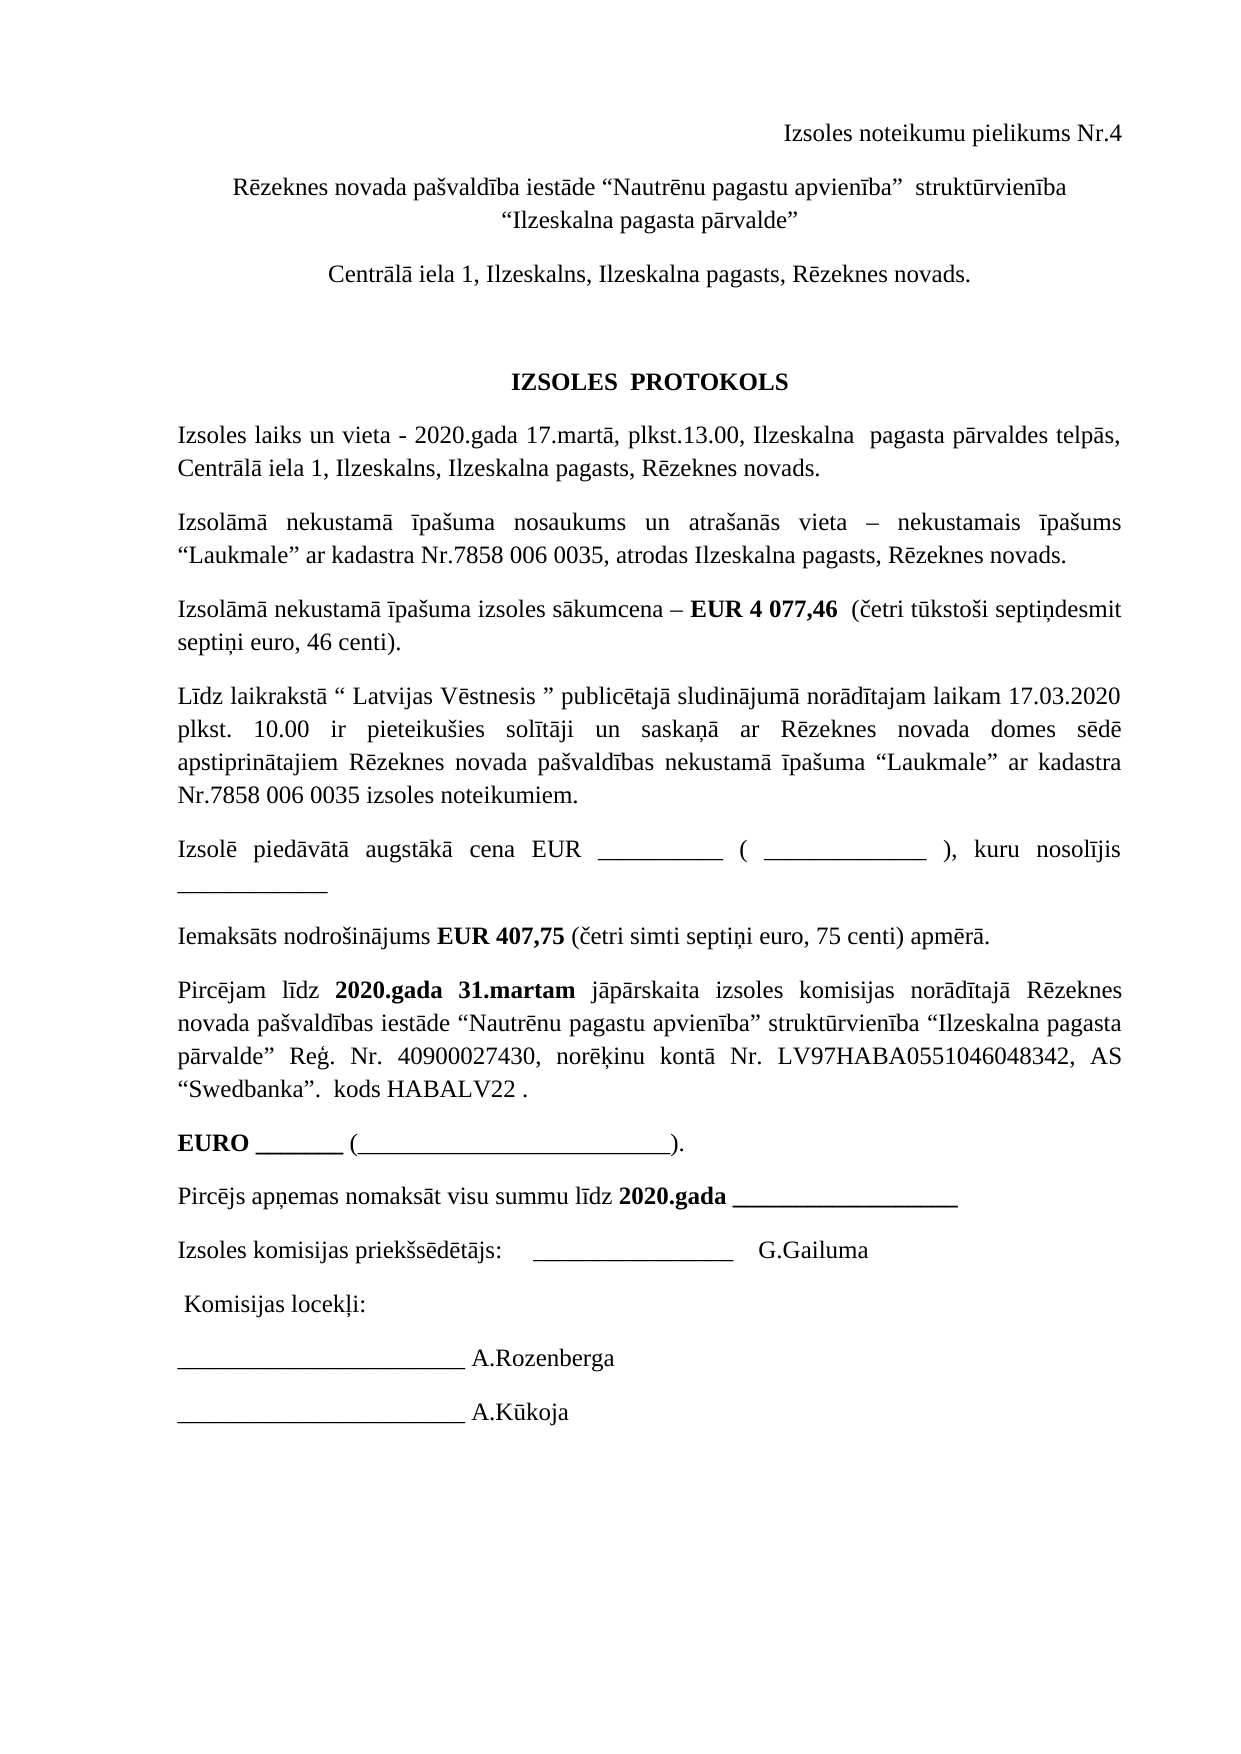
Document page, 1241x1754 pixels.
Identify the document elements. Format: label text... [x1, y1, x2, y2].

text Izsoles laiks un vieta - 2020.gada 17.martā, plkst.13.00, Ilzeskalna pagasta pārvaldes telpās, Centrālā iela 1, Ilzeskalns, Ilzeskalna pagasts, Rēzeknes novads. [177, 420, 1122, 482]
text _______________________ A.Kūkoja [177, 1397, 1122, 1426]
text Izsolāmā nekustamā īpašuma nosaukums un atrašanās vieta – nekustamais īpašums “Laukmale” ar kadastra Nr.7858 006 0035, atrodas Ilzeskalna pagasts, Rēzeknes novads. [177, 507, 1122, 569]
text Rēzeknes novada pašvaldība iestāde “Nautrēnu pagastu apvienība” struktūrvienība “Ilzeskalna pagasta pārvalde” [177, 172, 1122, 234]
text Centrālā iela 1, Ilzeskalns, Ilzeskalna pagasts, Rēzeknes novads. [177, 259, 1122, 288]
text Komisijas locekļi: [177, 1289, 1122, 1318]
text Pircējam līdz 2020.gada 31.martam jāpārskaita izsoles komisijas norādītajā Rēzeknes novada pašvaldības iestāde “Nautrēnu pagastu apvienība” struktūrvienība “Ilzeskalna pagasta pārvalde” Reģ. Nr. 40900027430, norēķinu kontā Nr. LV97HABA0551046048342, AS “Swedbanka”. kods HABALV22 . [177, 975, 1122, 1102]
text Izsolāmā nekustamā īpašuma izsoles sākumcena – EUR 4 077,46 (četri tūkstoši septiņdesmit septiņi euro, 46 centi). [177, 594, 1122, 656]
text Izsolē piedāvātā augstākā cena EUR __________ ( _____________ ), kuru nosolījis ____________ [177, 834, 1122, 896]
text _______________________ A.Rozenberga [177, 1343, 1122, 1372]
text Iemaksāts nodrošinājums EUR 407,75 (četri simti septiņi euro, 75 centi) apmērā. [177, 921, 1122, 949]
text Izsoles komisijas priekšsēdētājs: ________________ G.Gailuma [177, 1235, 1122, 1264]
text IZSOLES PROTOKOLS [177, 367, 1122, 395]
text EURO _______ (_________________________). [177, 1128, 1122, 1156]
text Līdz laikrakstā “ Latvijas Vēstnesis ” publicētajā sludinājumā norādītajam laikam 17.03.2020 plkst. 10.00 ir pieteikušies solītāji un saskaņā ar Rēzeknes novada domes sēdē apstiprinātajiem Rēzeknes novada pašvaldības nekustamā īpašuma “Laukmale” ar kadastra Nr.7858 006 0035 izsoles noteikumiem. [177, 681, 1122, 809]
text Izsoles noteikumu pielikums Nr.4 [177, 118, 1122, 147]
text Pircējs apņemas nomaksāt visu summu līdz 2020.gada __________________ [177, 1181, 1122, 1210]
